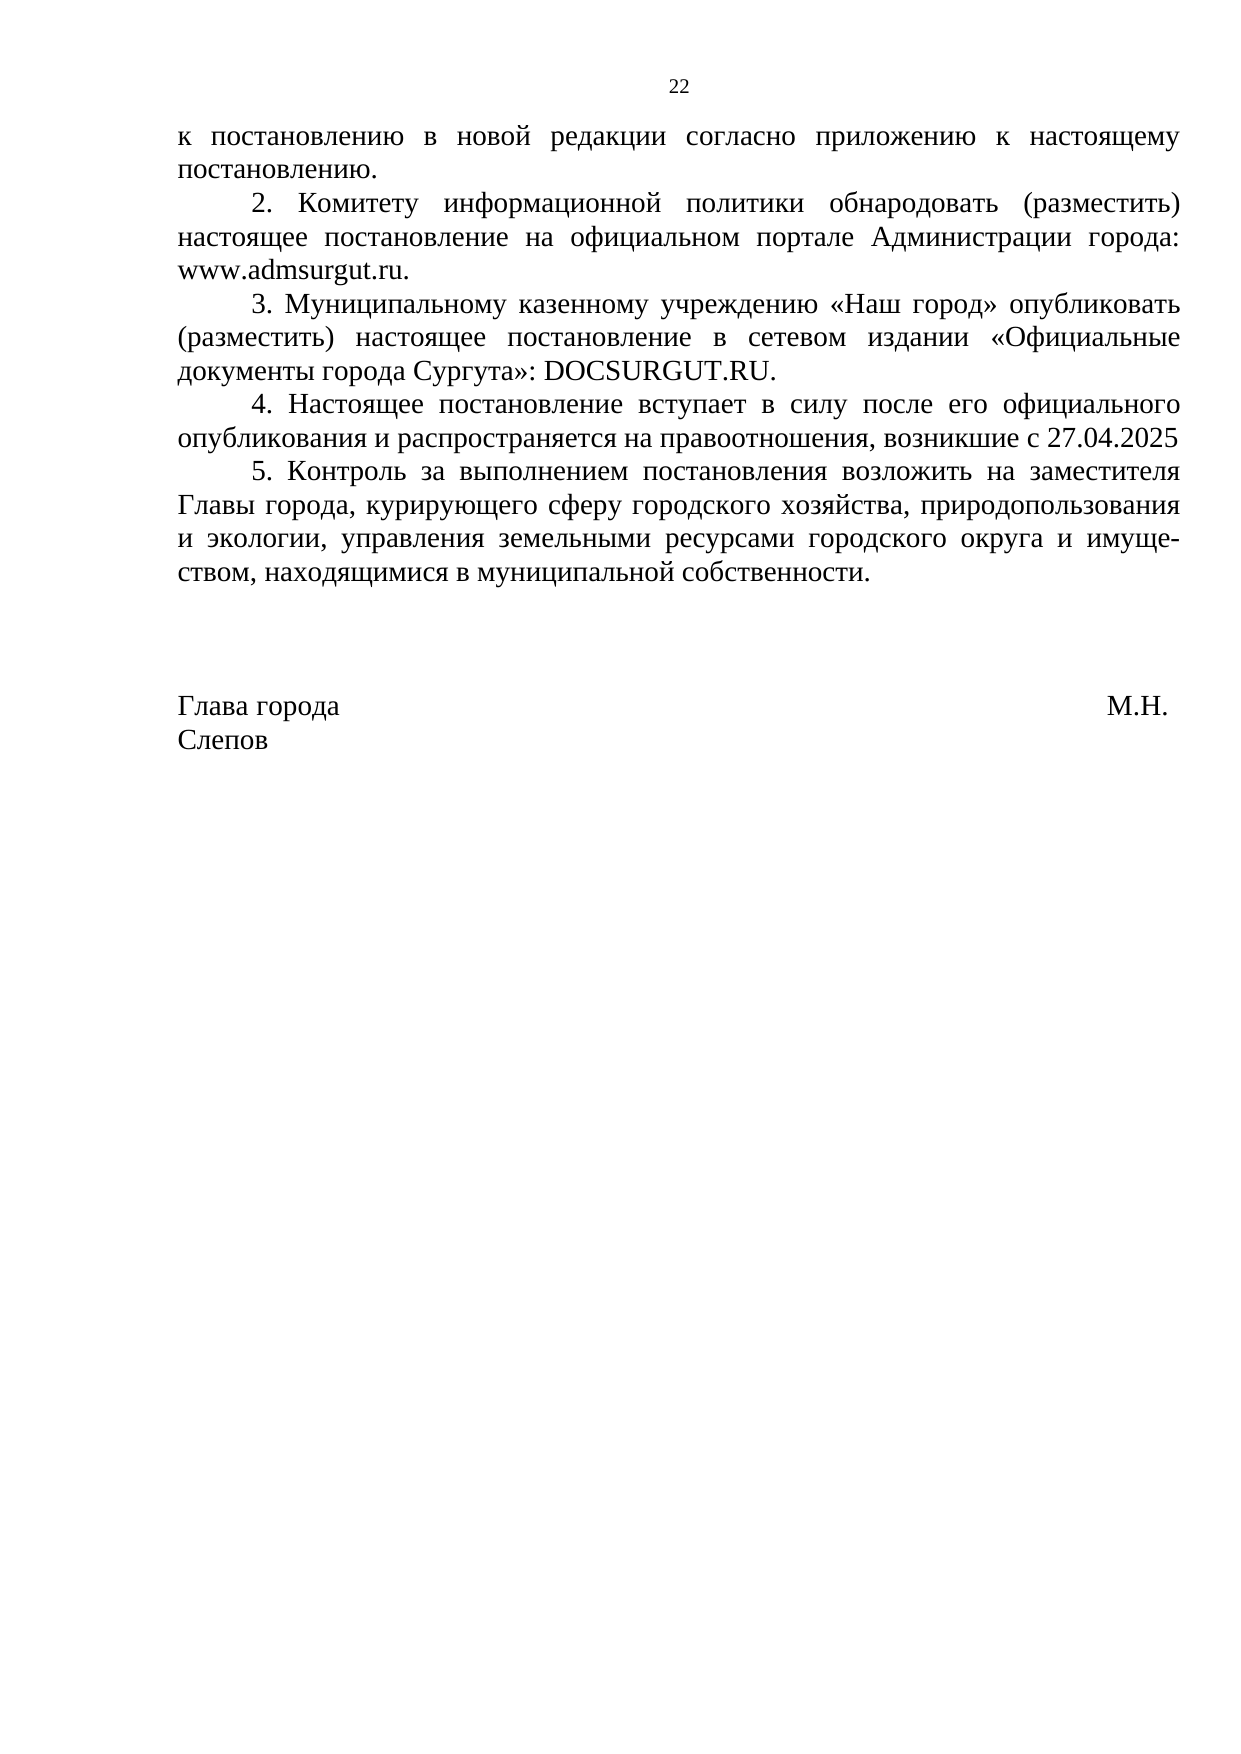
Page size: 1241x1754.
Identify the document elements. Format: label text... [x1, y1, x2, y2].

text Глава города М.Н. Слепов [177, 688, 1181, 755]
text 2. Комитету информационной политики обнародовать (разместить) настоящее постановление на официальном портале Администрации города: www.admsurgut.ru. [177, 185, 1181, 286]
text 5. Контроль за выполнением постановления возложить на заместителя Главы города, курирующего сферу городского хозяйства, природопользования и экологии, управления земельными ресурсами городского округа и имуще- ством, находящимися в муниципальной собственности. [177, 453, 1181, 588]
text 3. Муниципальному казенному учреждению «Наш город» опубликовать (разместить) настоящее постановление в сетевом издании «Официальные документы города Сургута»: DOCSURGUT.RU. [177, 286, 1181, 386]
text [177, 118, 1181, 185]
text 4. Настоящее постановление вступает в силу после его официального опубликования и распространяется на правоотношения, возникшие с 27.04.2025 [177, 386, 1181, 453]
